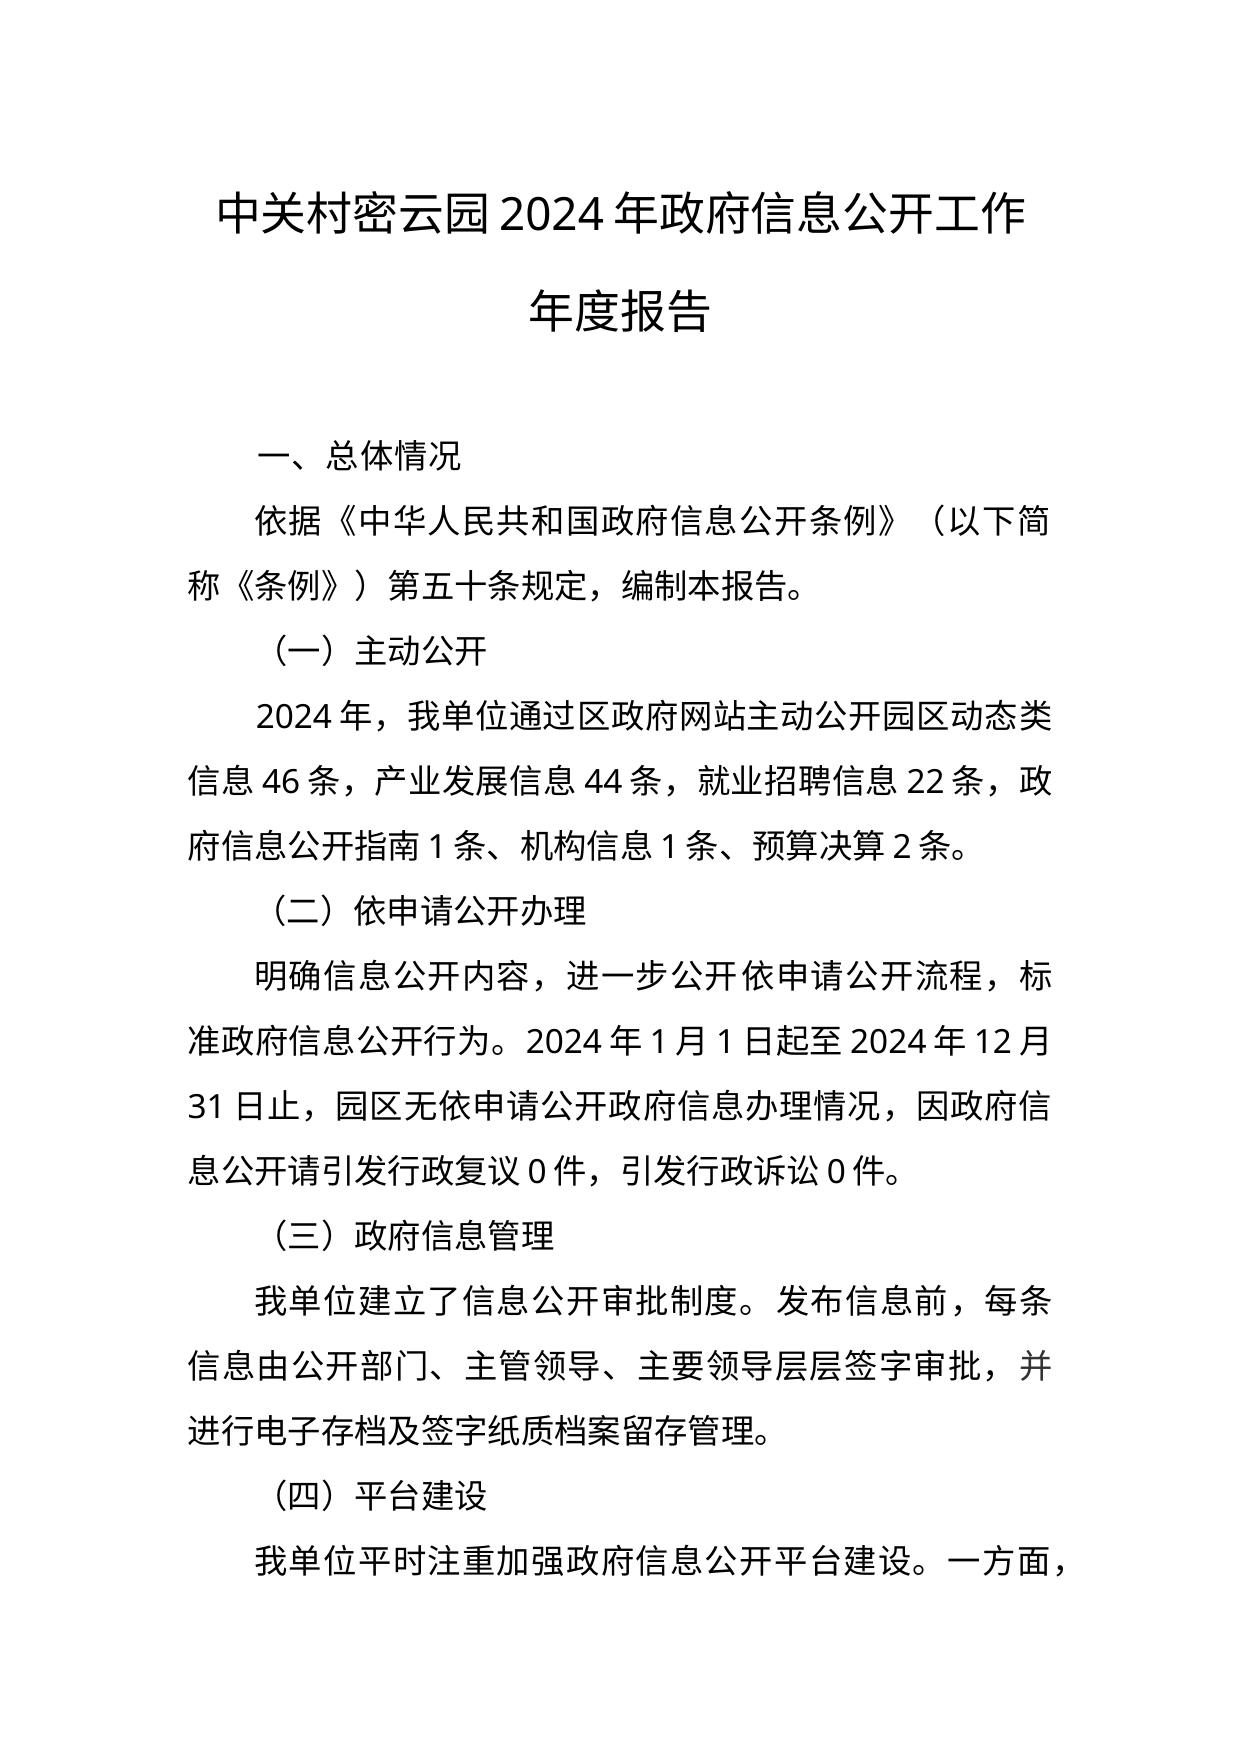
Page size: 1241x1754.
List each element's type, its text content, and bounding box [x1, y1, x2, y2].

list （一）主动公开 [187, 617, 1053, 682]
text （四）平台建设 [187, 1462, 1053, 1527]
text 中关村密云园2024年政府信息公开工作 [187, 162, 1053, 259]
text 依据《中华人民共和国政府信息公开条例》（以下简称《条例》）第五十条规定，编制本报告。 [187, 487, 1053, 617]
text 年度报告 [187, 259, 1053, 357]
list （三）政府信息管理 [187, 1202, 1053, 1267]
list 我单位建立了信息公开审批制度。发布信息前，每条信息由公开部门、主管领导、主要领导层层签字审批，并进行电子存档及签字纸质档案留存管理。 [187, 1267, 1053, 1462]
list 明确信息公开内容，进一步公开依申请公开流程，标准政府信息公开行为。2024年1月1日起至2024年12月31日止，园区无依申请公开政府信息办理情况，因政府信息公开请引发行政复议0件，引发行政诉讼0件。 [187, 942, 1053, 1202]
text （二）依申请公开办理 [187, 877, 1053, 942]
text 2024年，我单位通过区政府网站主动公开园区动态类信息46条，产业发展信息44条，就业招聘信息22条，政府信息公开指南1条、机构信息1条、预算决算2条。 [187, 682, 1053, 877]
text 一、总体情况 [187, 422, 1053, 487]
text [187, 1527, 1053, 1592]
